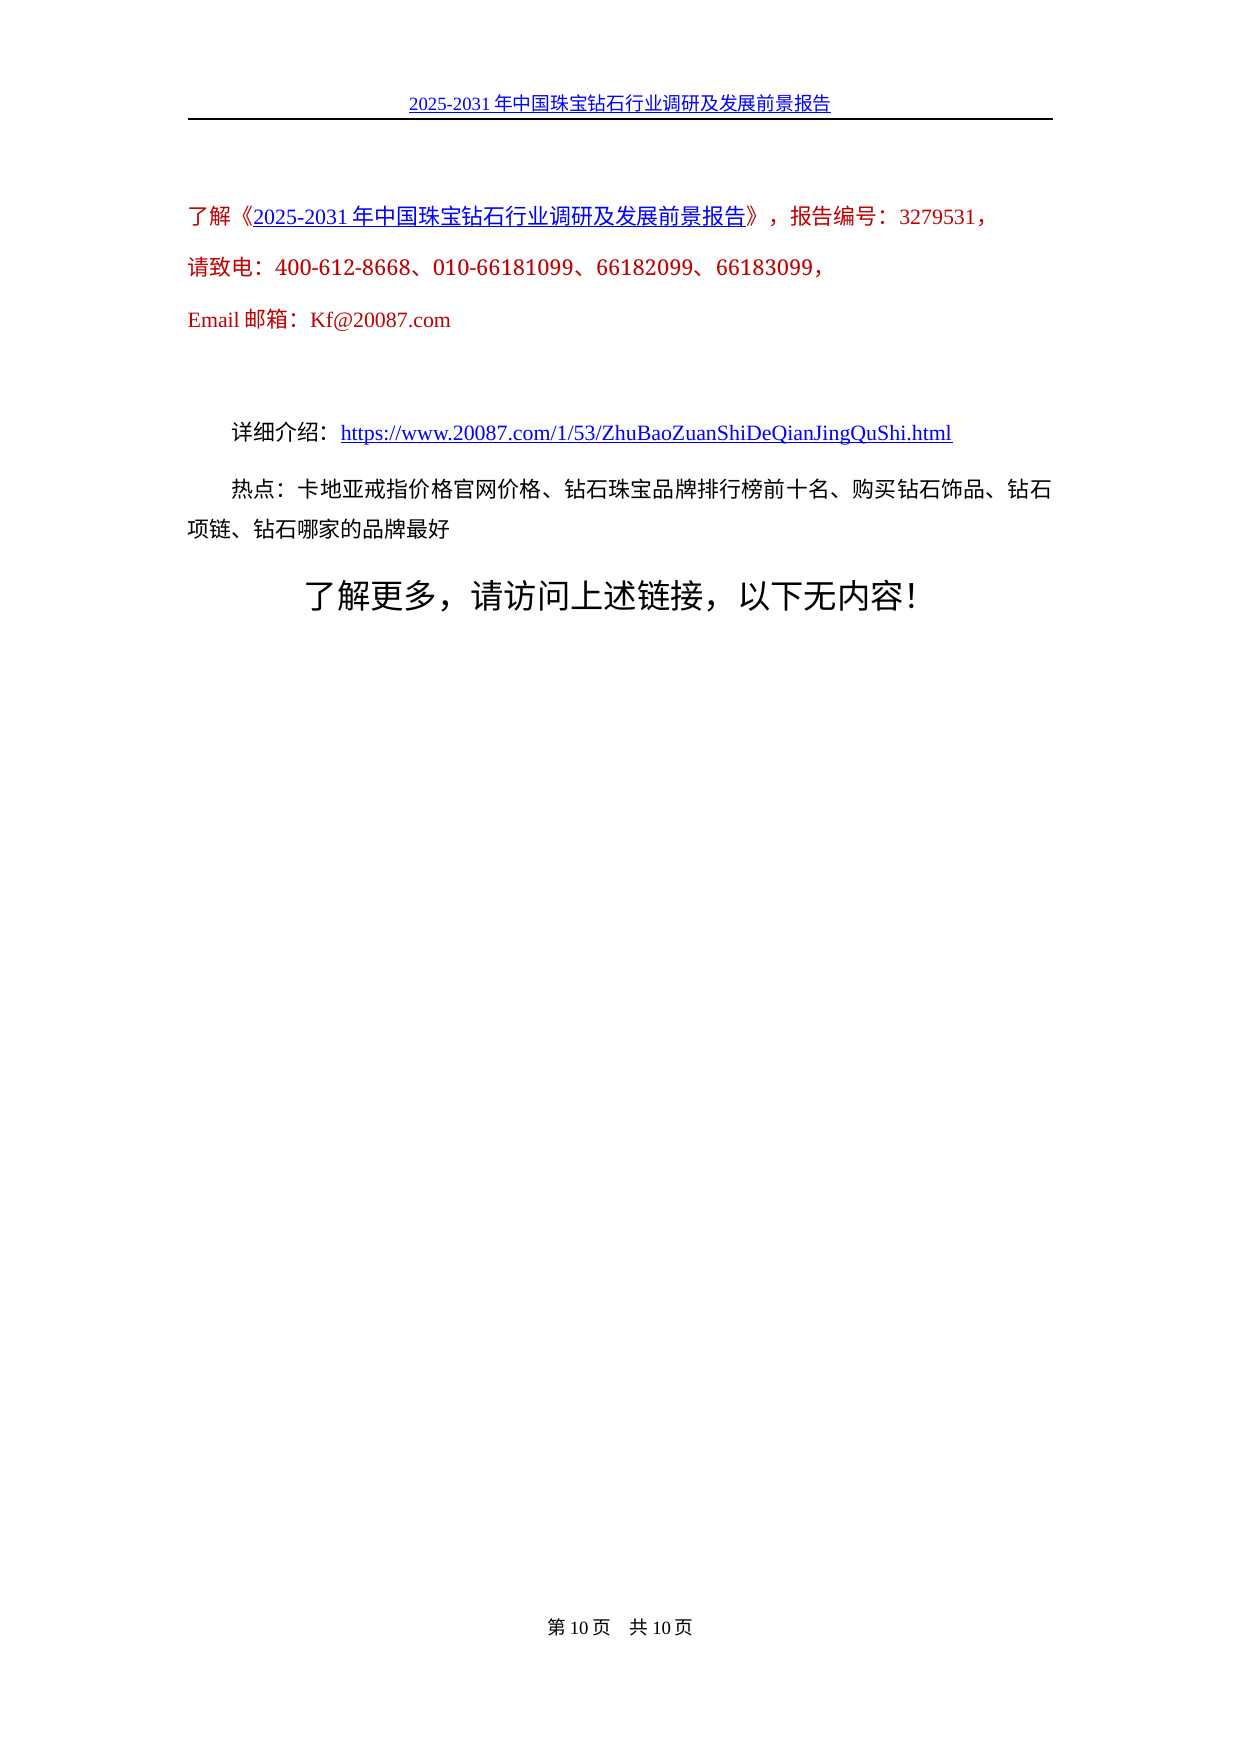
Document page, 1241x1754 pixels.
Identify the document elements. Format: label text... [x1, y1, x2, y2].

text 热点：卡地亚戒指价格官网价格、钻石珠宝品牌排行榜前十名、购买钻石饰品、钻石项链、钻石哪家的品牌最好 [187, 471, 1053, 544]
text Email邮箱：Kf@20087.com [187, 302, 1053, 334]
text 详细介绍：https://www.20087.com/1/53/ZhuBaoZuanShiDeQianJingQuShi.html [187, 414, 1053, 447]
text 了解《2025-2031年中国珠宝钻石行业调研及发展前景报告》，报告编号：3279531， [187, 198, 1053, 231]
text 请致电：400-612-8668、010-66181099、66182099、66183099， [187, 250, 1053, 283]
title 了解更多，请访问上述链接，以下无内容！ [187, 562, 1053, 627]
